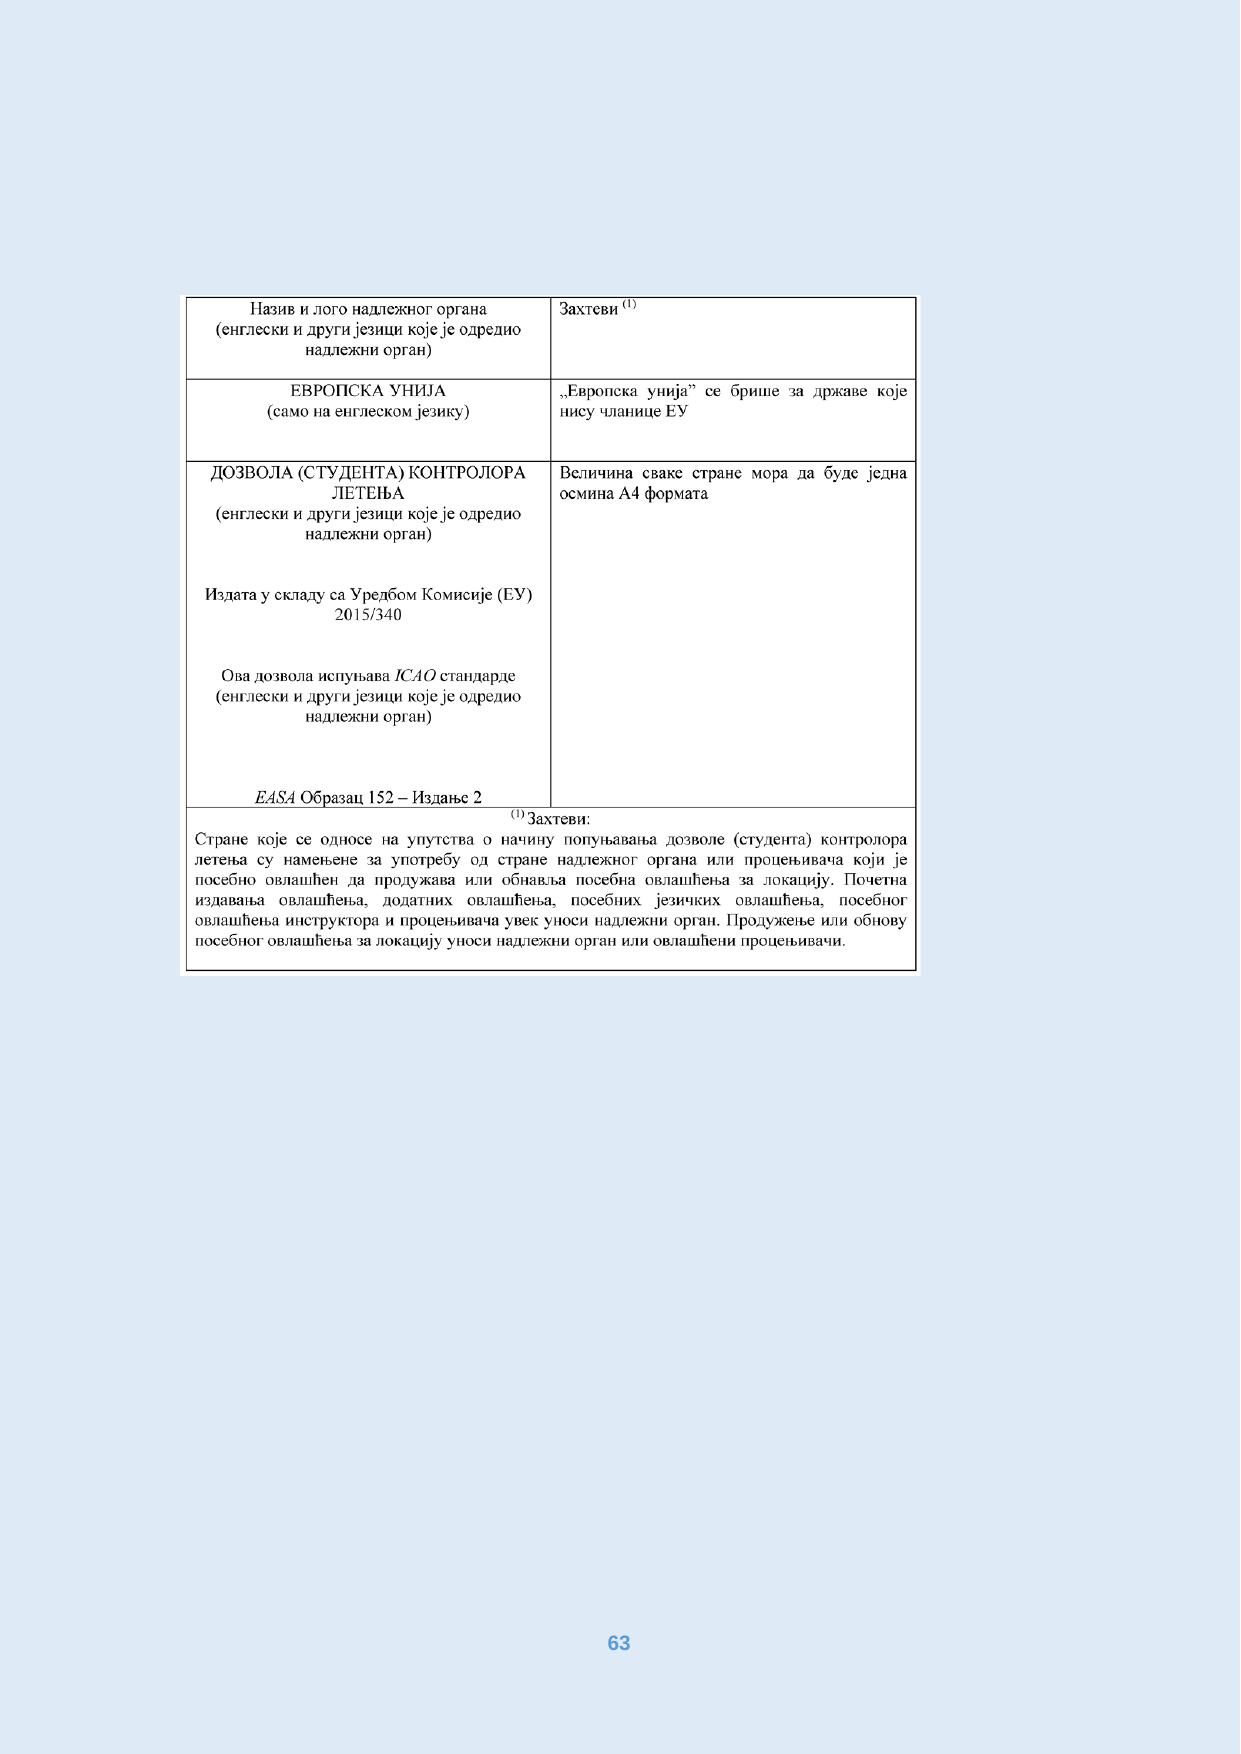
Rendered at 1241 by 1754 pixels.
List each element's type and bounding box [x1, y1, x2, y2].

picture [129, 44, 971, 1226]
